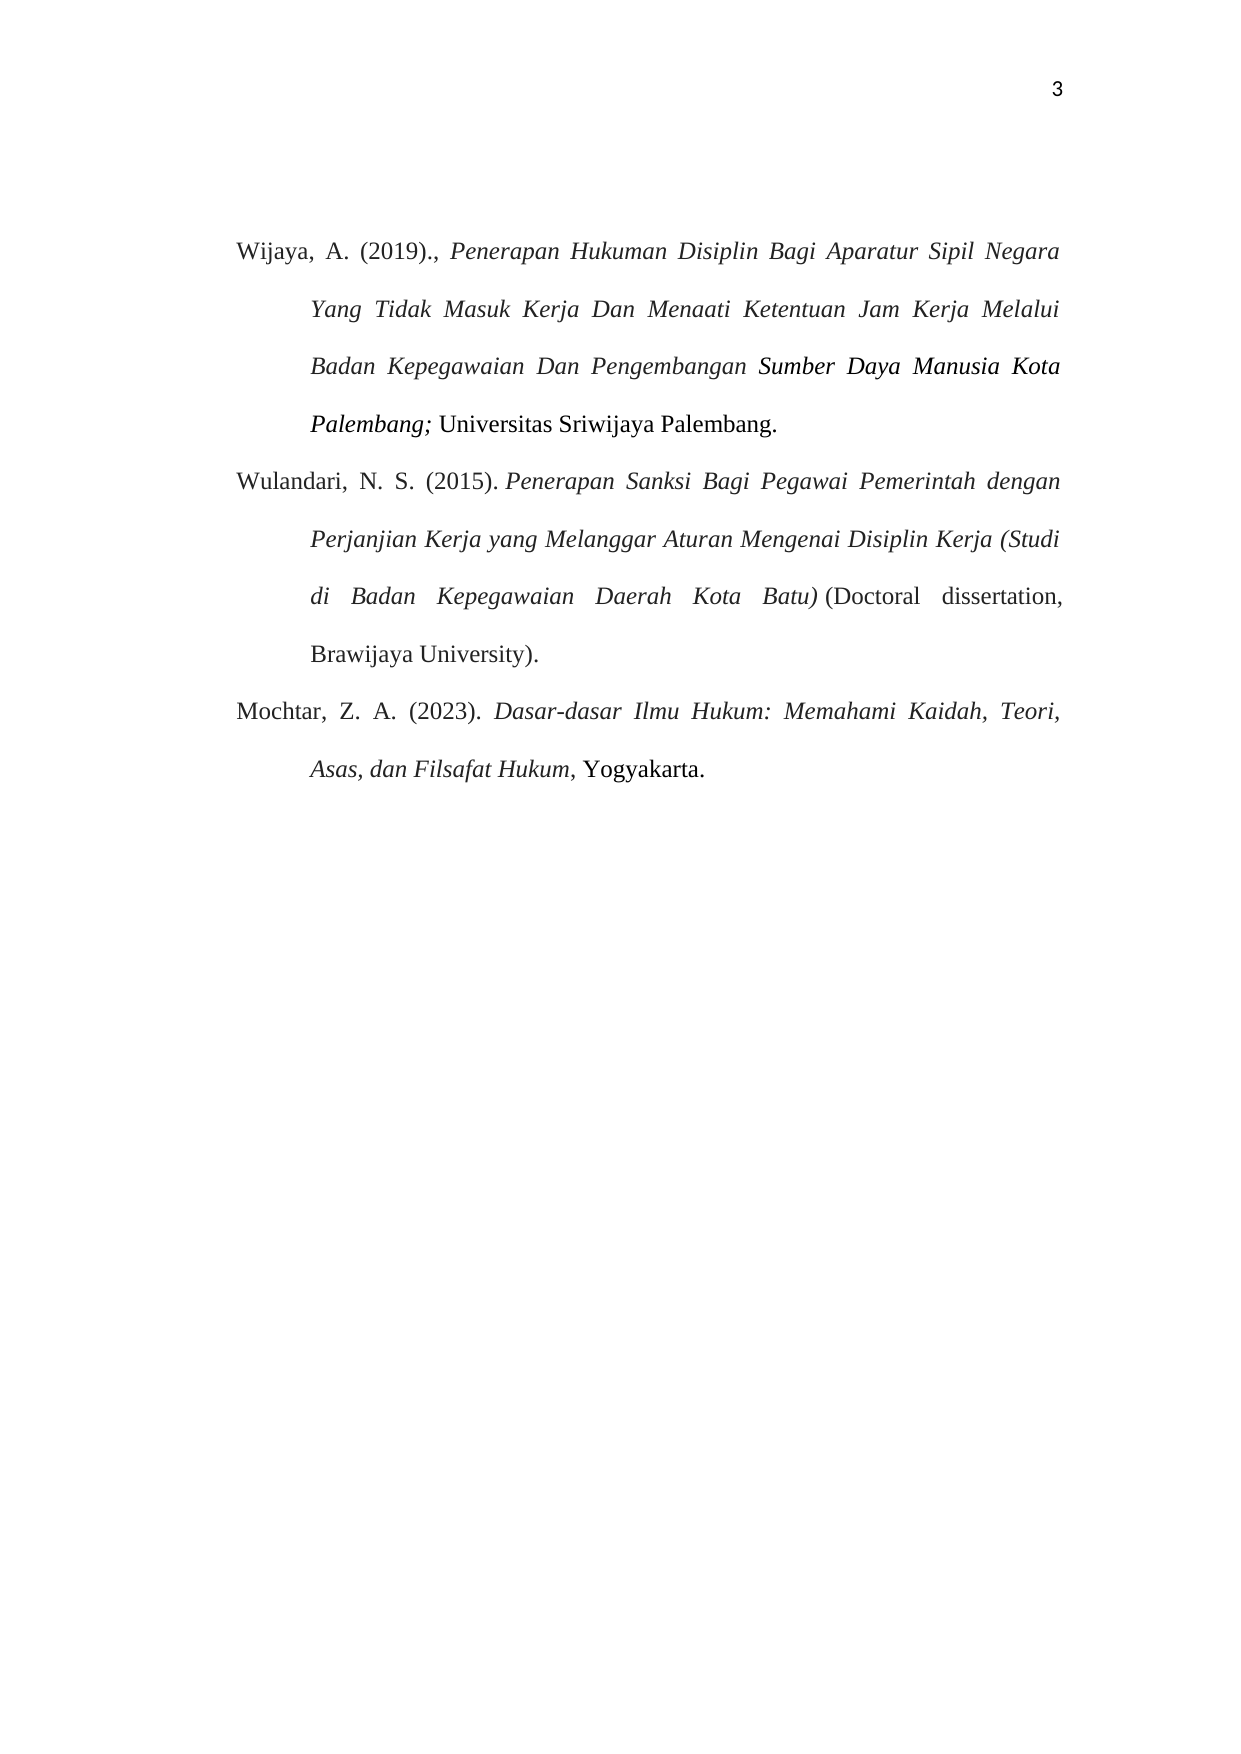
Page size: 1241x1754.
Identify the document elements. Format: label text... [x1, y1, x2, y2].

text Wulandari, N. S. (2015). Penerapan Sanksi Bagi Pegawai Pemerintah dengan Perjanjian Kerja yang Melanggar Aturan Mengenai Disiplin Kerja (Studi di Badan Kepegawaian Daerah Kota Batu) (Doctoral dissertation, Brawijaya University). [236, 466, 1063, 667]
text Wijaya, A. (2019)., Penerapan Hukuman Disiplin Bagi Aparatur Sipil Negara Yang Tidak Masuk Kerja Dan Menaati Ketentuan Jam Kerja Melalui Badan Kepegawaian Dan Pengembangan Sumber Daya Manusia Kota Palembang; Universitas Sriwijaya Palembang. [236, 236, 1063, 437]
text Mochtar, Z. A. (2023). Dasar-dasar Ilmu Hukum: Memahami Kaidah, Teori, Asas, dan Filsafat Hukum, Yogyakarta. [236, 696, 1063, 782]
